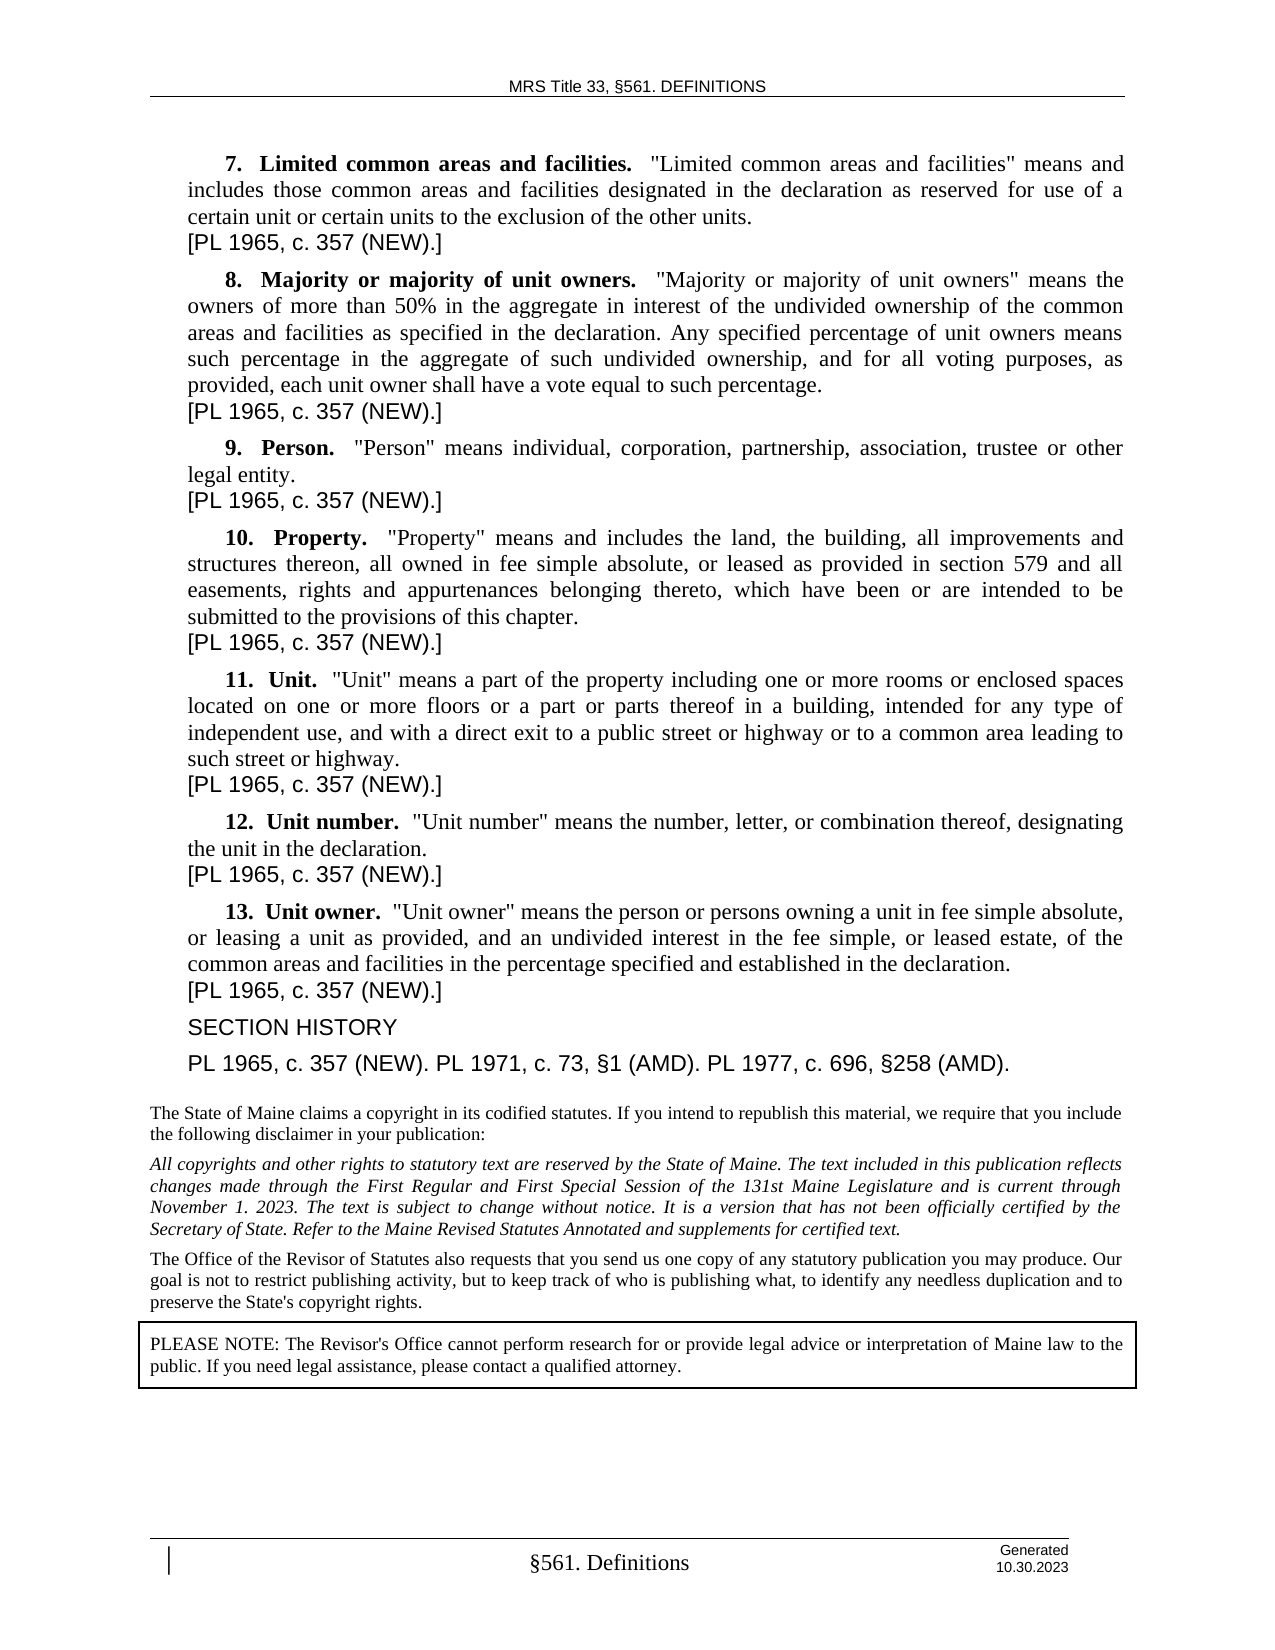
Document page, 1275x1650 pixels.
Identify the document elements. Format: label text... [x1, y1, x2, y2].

text [PL 1965, c. 357 (NEW).] [187, 398, 1125, 424]
text SECTION HISTORY [187, 1013, 1125, 1040]
text All copyrights and other rights to statutory text are reserved by the State of Maine. The text included in this publication reflects changes made through the First Regular and First Special Session of the 131st Maine Legislature and is current through November 1. 2023 . The text is subject to change without notice. It is a version that has not been officially certified by the Secretary of State. Refer to the Maine Revised Statutes Annotated and supplements for certified text. [150, 1153, 1125, 1239]
text The State of Maine claims a copyright in its codified statutes. If you intend to republish this material, we require that you include the following disclaimer in your publication: [150, 1102, 1125, 1145]
text 12. Unit number. "Unit number" means the number, letter, or combination thereof, designating the unit in the declaration. [187, 808, 1125, 861]
text [PL 1965, c. 357 (NEW).] [187, 977, 1125, 1003]
text 13. Unit owner. "Unit owner" means the person or persons owning a unit in fee simple absolute, or leasing a unit as provided, and an undivided interest in the fee simple, or leased estate, of the common areas and facilities in the percentage specified and established in the declaration. [187, 898, 1125, 977]
text [PL 1965, c. 357 (NEW).] [187, 629, 1125, 656]
text 11. Unit. "Unit" means a part of the property including one or more rooms or enclosed spaces located on one or more floors or a part or parts thereof in a building, intended for any type of independent use, and with a direct exit to a public street or highway or to a common area leading to such street or highway. [187, 666, 1125, 771]
text [PL 1965, c. 357 (NEW).] [187, 771, 1125, 798]
text 8. Majority or majority of unit owners. "Majority or majority of unit owners" means the owners of more than 50% in the aggregate in interest of the undivided ownership of the common areas and facilities as specified in the declaration. Any specified percentage of unit owners means such percentage in the aggregate of such undivided ownership, and for all voting purposes, as provided, each unit owner shall have a vote equal to such percentage. [187, 266, 1125, 398]
text PLEASE NOTE: The Revisor's Office cannot perform research for or provide legal advice or interpretation of Maine law to the public. If you need legal assistance, please contact a qualified attorney. [140, 1323, 1135, 1387]
text 10. Property. "Property" means and includes the land, the building, all improvements and structures thereon, all owned in fee simple absolute, or leased as provided in section 579 and all easements, rights and appurtenances belonging thereto, which have been or are intended to be submitted to the provisions of this chapter. [187, 524, 1125, 629]
text 9. Person. "Person" means individual, corporation, partnership, association, trustee or other legal entity. [187, 434, 1125, 487]
text [PL 1965, c. 357 (NEW).] [187, 861, 1125, 887]
text [PL 1965, c. 357 (NEW).] [187, 487, 1125, 513]
text PL 1965, c. 357 (NEW). PL 1971, c. 73, §1 (AMD). PL 1977, c. 696, §258 (AMD). [187, 1050, 1125, 1077]
text 7. Limited common areas and facilities. "Limited common areas and facilities" means and includes those common areas and facilities designated in the declaration as reserved for use of a certain unit or certain units to the exclusion of the other units. [187, 150, 1125, 229]
text The Office of the Revisor of Statutes also requests that you send us one copy of any statutory publication you may produce. Our goal is not to restrict publishing activity, but to keep track of who is publishing what, to identify any needless duplication and to preserve the State's copyright rights. [150, 1248, 1125, 1312]
text [PL 1965, c. 357 (NEW).] [187, 229, 1125, 255]
